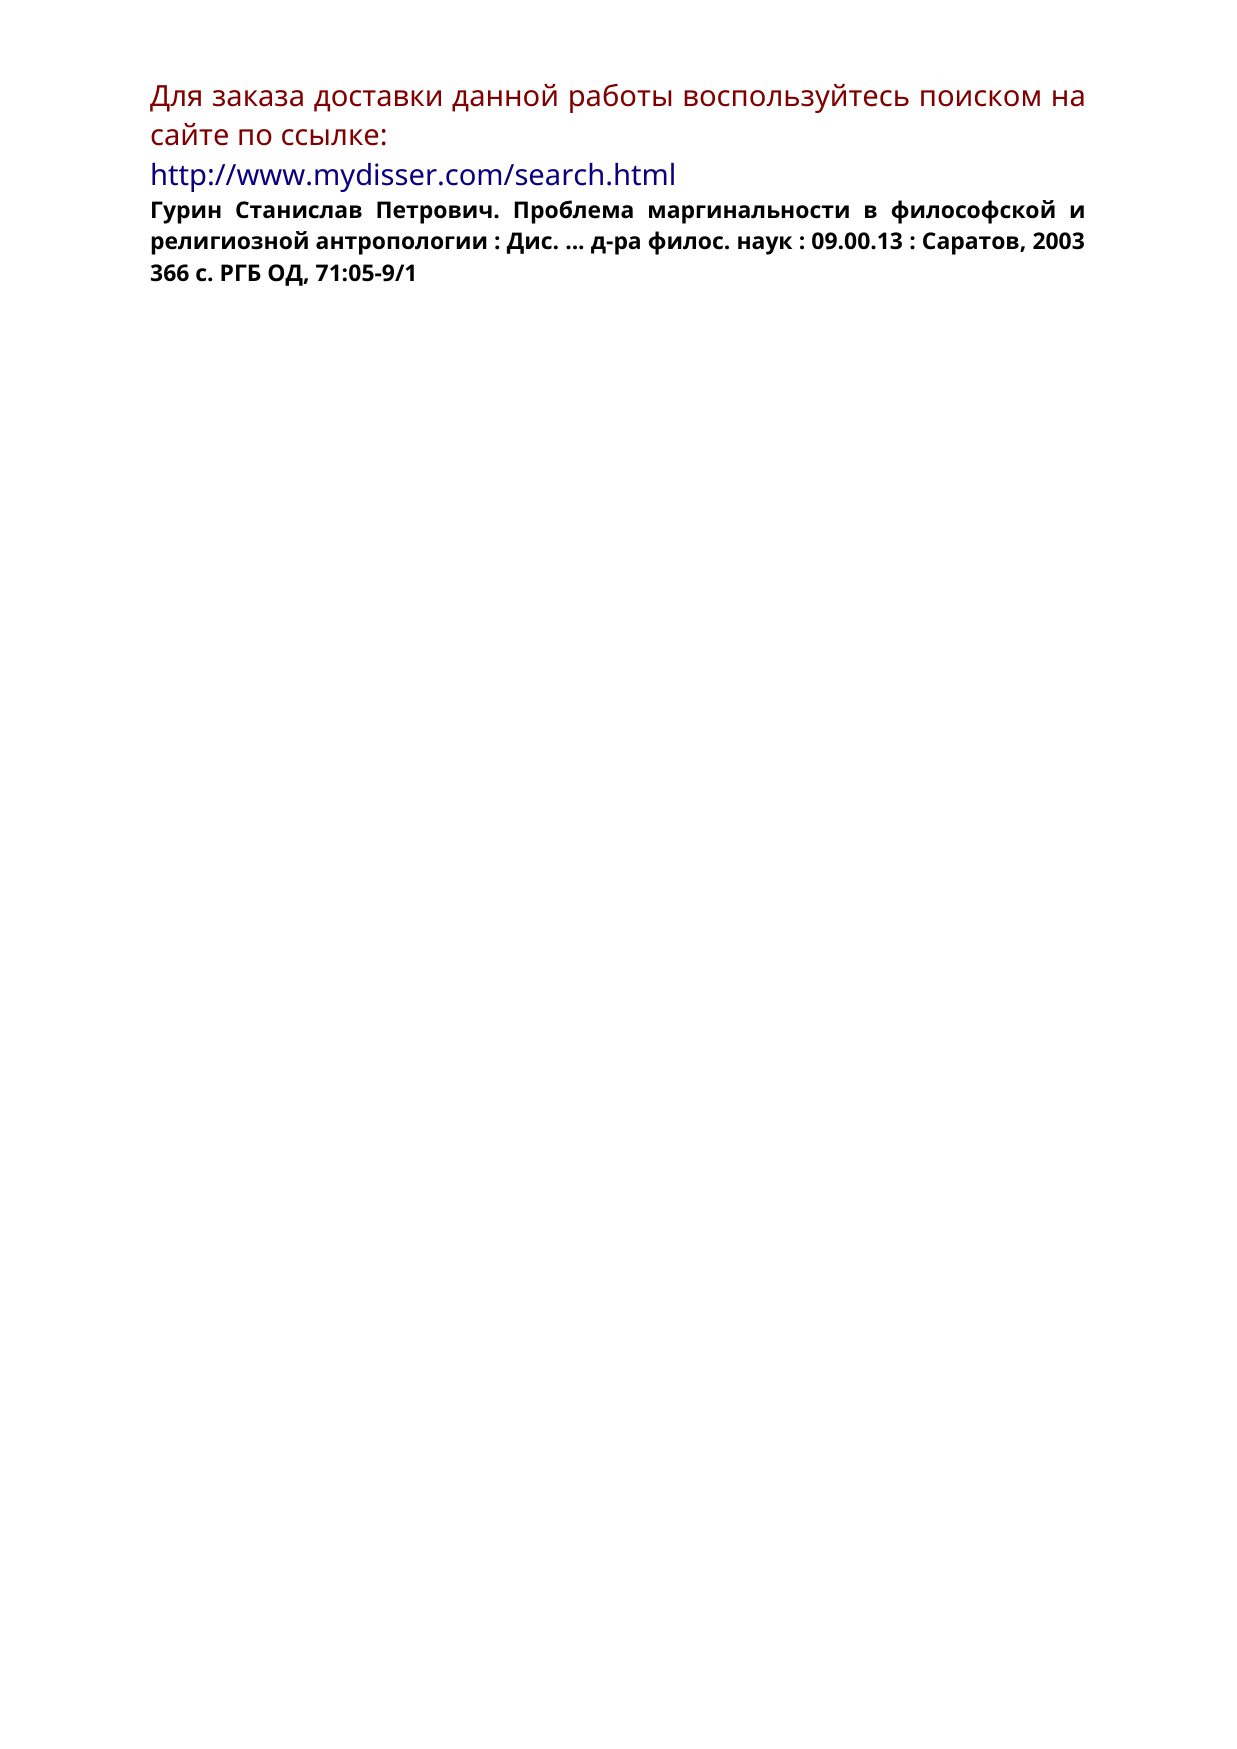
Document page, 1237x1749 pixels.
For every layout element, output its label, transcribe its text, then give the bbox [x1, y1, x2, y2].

text Гурин Станислав Петрович. Проблема маргинальности в философской и религиозной антропологии : Дис. ... д-ра филос. наук : 09.00.13 : Саратов, 2003 366 c. РГБ ОД, 71:05-9/1 [150, 194, 1086, 288]
